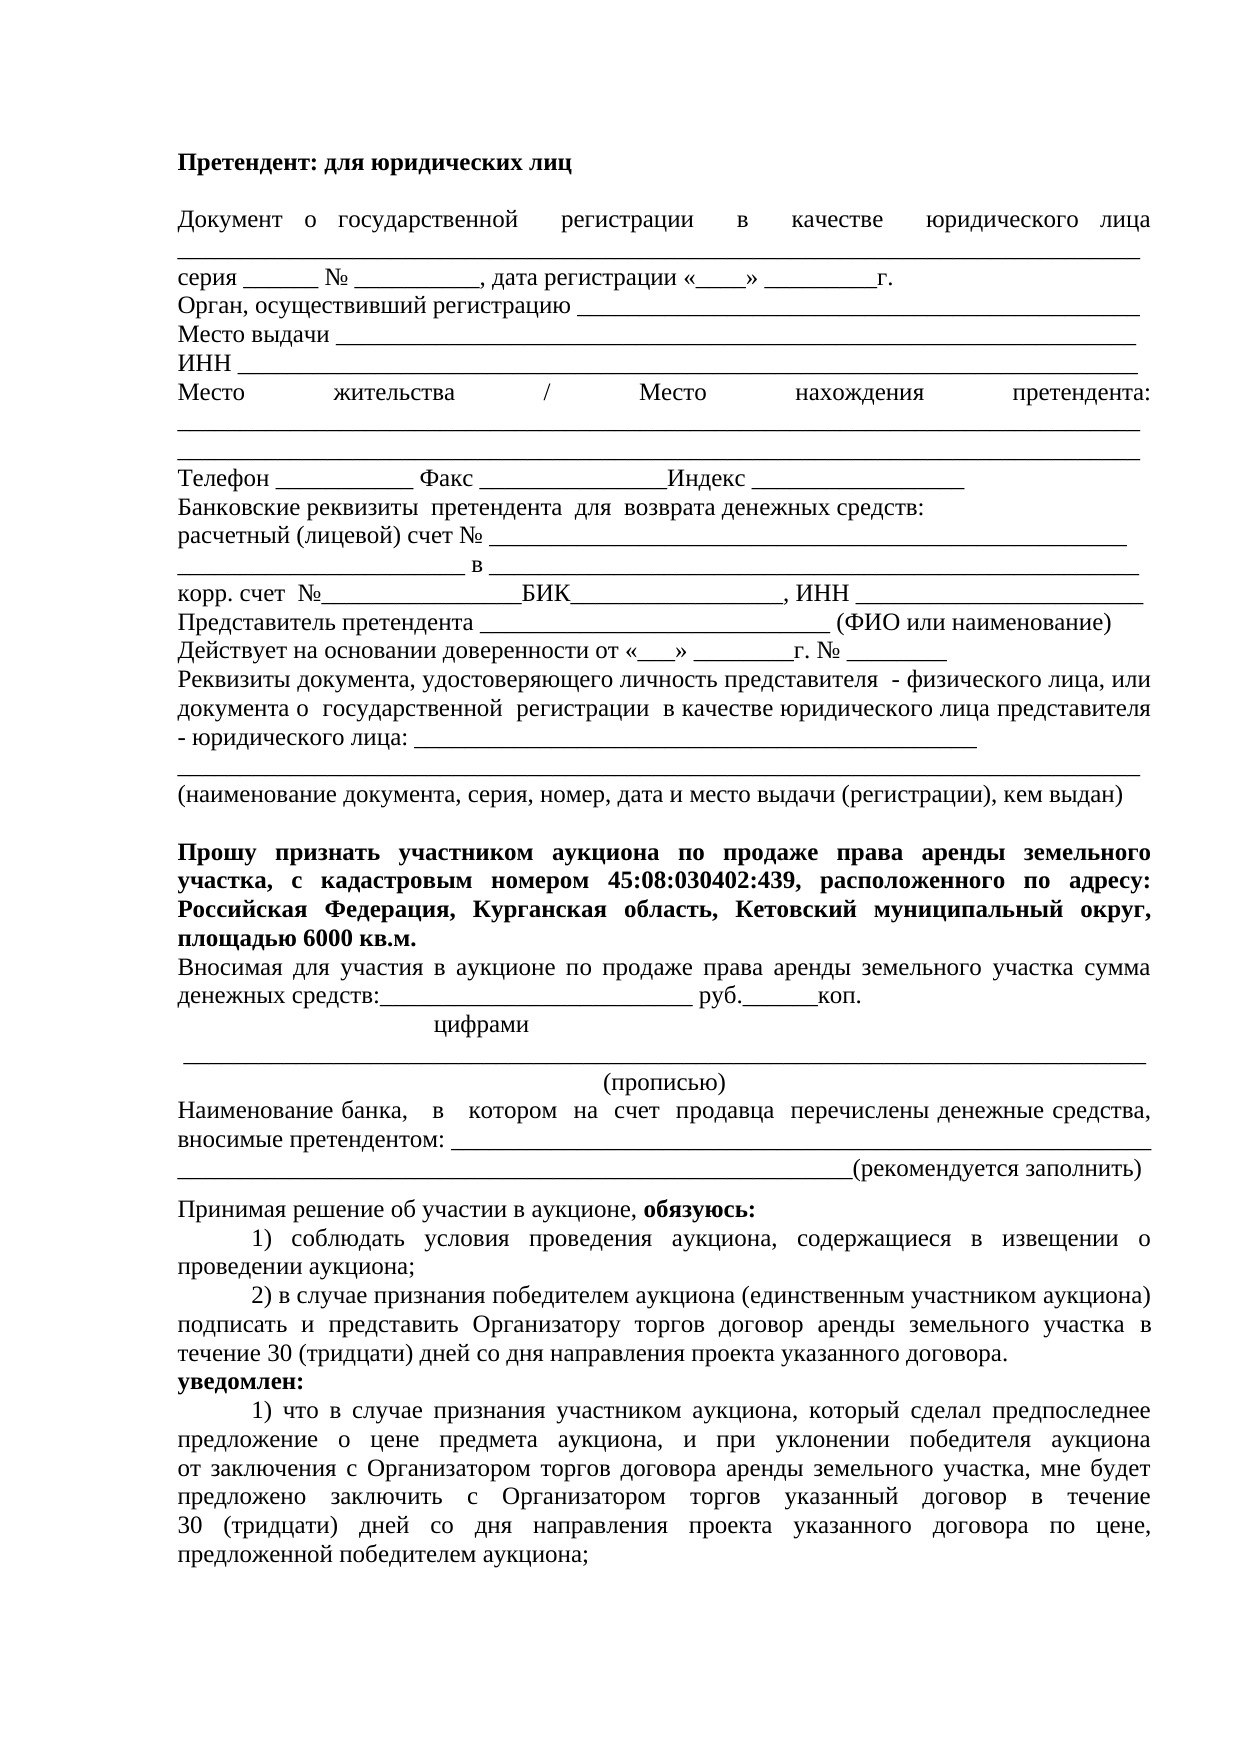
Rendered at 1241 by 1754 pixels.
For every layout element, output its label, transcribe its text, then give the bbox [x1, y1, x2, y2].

text Банковские реквизиты претендента для возврата денежных средств: [177, 492, 1152, 521]
text Претендент: для юридических лиц [177, 147, 1152, 176]
text Орган, осуществивший регистрацию _____________________________________________ [177, 291, 1152, 319]
text расчетный (лицевой) счет № ___________________________________________________ [177, 521, 1152, 549]
text Представитель претендента ____________________________ (ФИО или наименование) [177, 607, 1152, 636]
text 1) что в случае признания участником аукциона, который сделал предпоследнее предложение о цене предмета аукциона, и при уклонении победителя аукциона от заключения с Организатором торгов договора аренды земельного участка, мне будет предложено заключить с Организатором торгов указанный договор в течение 30 (тридцати) дней со дня направления проекта указанного договора по цене, предложенной победителем аукциона; [177, 1395, 1152, 1568]
text 1) соблюдать условия проведения аукциона, содержащиеся в извещении о проведении аукциона; [177, 1223, 1152, 1280]
text корр. счет №________________БИК_________________, ИНН _______________________ [177, 578, 1152, 607]
text _______________________ в ____________________________________________________ [177, 549, 1152, 578]
text (наименование документа, серия, номер, дата и место выдачи (регистрации), кем выдан) [177, 779, 1152, 808]
text Действует на основании доверенности от «___» ________г. № ________ [177, 636, 1152, 664]
text серия ______ № __________, дата регистрации «____» _________г. [177, 262, 1152, 291]
text ИНН ________________________________________________________________________ [177, 348, 1152, 377]
text ______________________________________________________(рекомендуется заполнить) [177, 1153, 1152, 1182]
text Прошу признать участником аукциона по продаже права аренды земельного участка, с кадастровым номером 45:08:030402:439, расположенного по адресу: Российская Федерация, Курганская область, Кетовский муниципальный округ, площадью 6000 кв.м. [177, 837, 1152, 952]
text Место жительства / Место нахождения претендента: __________________________________________________________________________________________________________________________________________________________ [177, 377, 1152, 463]
text Наименование банка, в котором на счет продавца перечислены денежные средства, вносимые претендентом: ________________________________________________________ [177, 1096, 1152, 1153]
text цифрами [177, 1009, 1152, 1038]
text Принимая решение об участии в аукционе, обязуюсь: [177, 1194, 1152, 1223]
text Вносимая для участия в аукционе по продаже права аренды земельного участка сумма денежных средств:_________________________ руб.______коп. [177, 952, 1152, 1009]
text уведомлен: [177, 1366, 1152, 1395]
text _____________________________________________________________________________ (прописью) [177, 1038, 1152, 1096]
text Документ о государственной регистрации в качестве юридического лица _____________________________________________________________________________ [177, 204, 1152, 262]
text Телефон ___________ Факс _______________Индекс _________________ [177, 463, 1152, 492]
text Место выдачи ________________________________________________________________ [177, 319, 1152, 348]
text 2) в случае признания победителем аукциона (единственным участником аукциона) подписать и представить Организатору торгов договор аренды земельного участка в течение 30 (тридцати) дней со дня направления проекта указанного договора. [177, 1280, 1152, 1366]
text _____________________________________________________________________________ [177, 751, 1152, 779]
text Реквизиты документа, удостоверяющего личность представителя - физического лица, или документа о государственной регистрации в качестве юридического лица представителя - юридического лица: _____________________________________________ [177, 664, 1152, 751]
